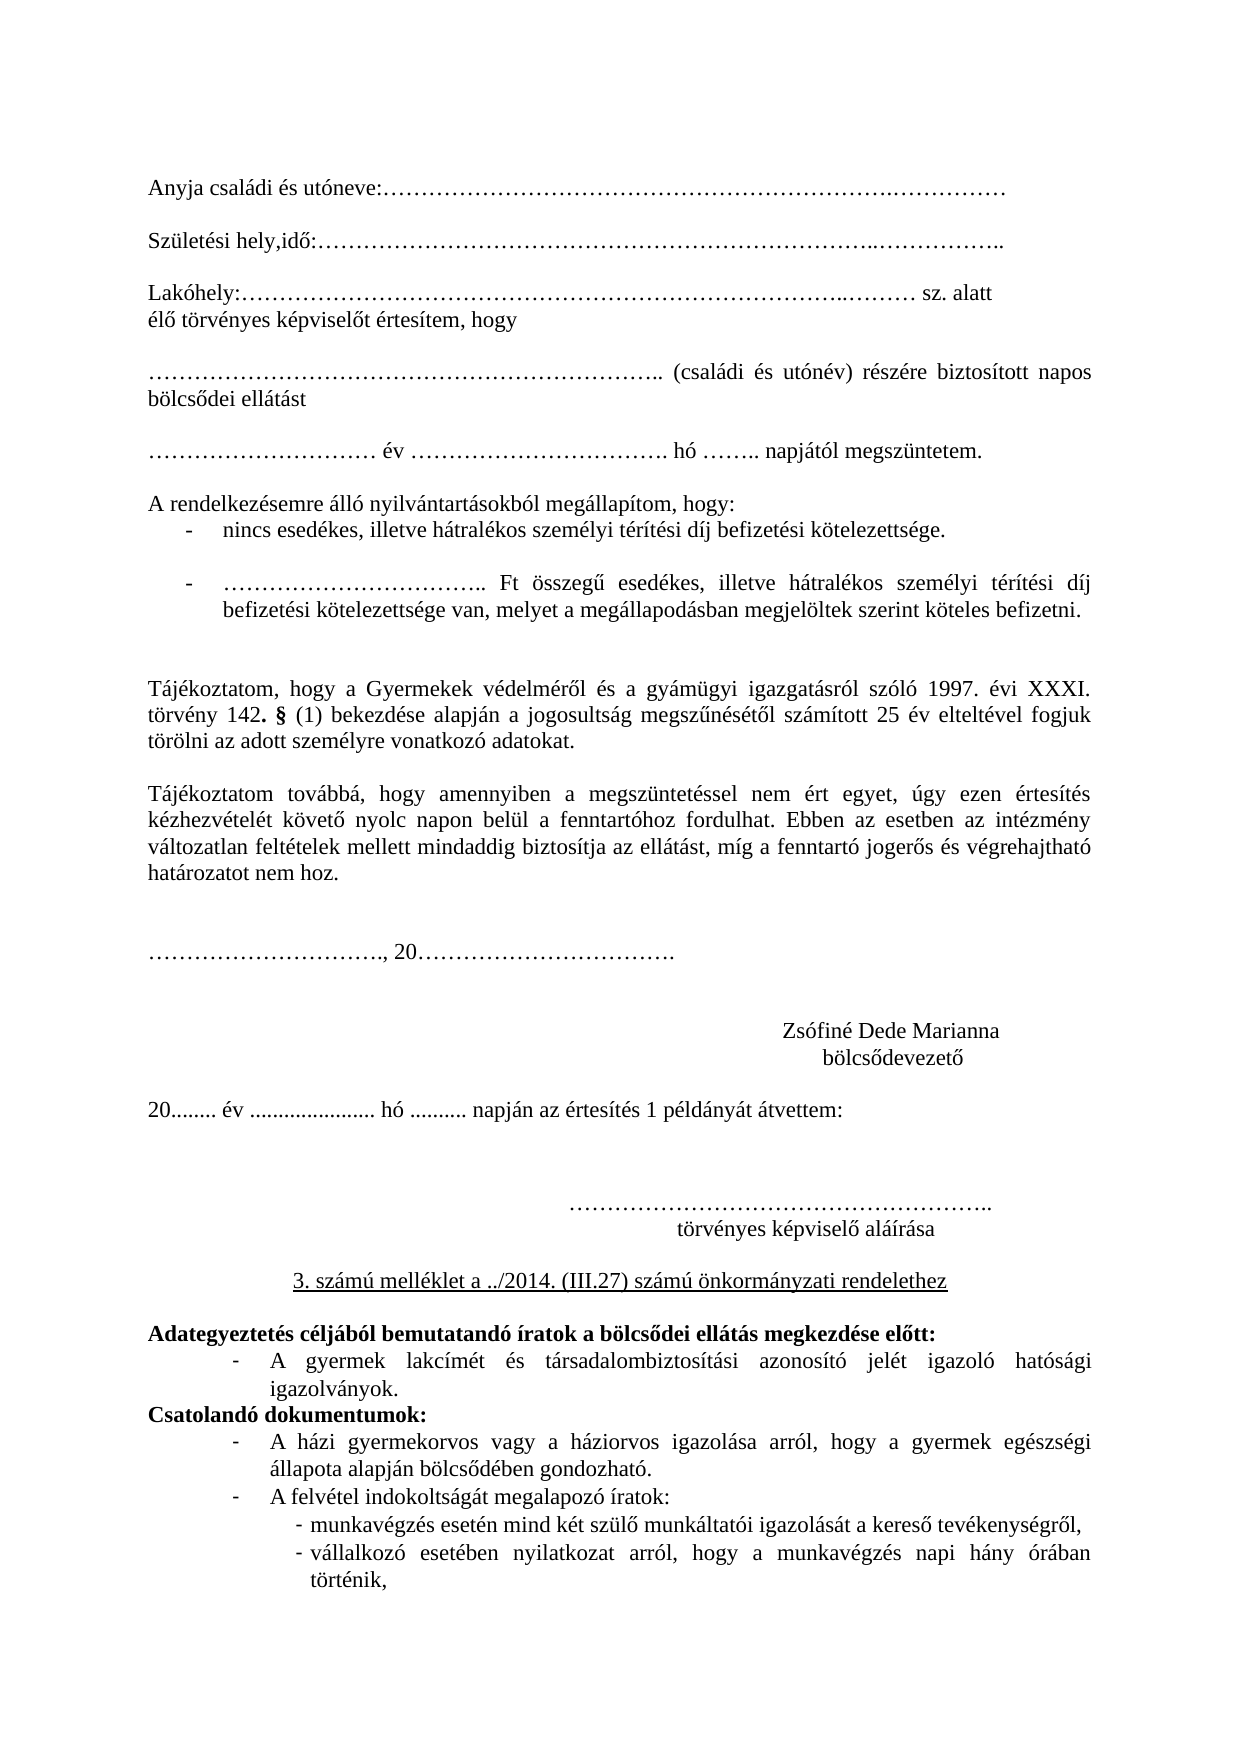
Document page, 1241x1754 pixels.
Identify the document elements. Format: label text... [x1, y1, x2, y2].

list A felvétel indokoltságát megalapozó íratok: [232, 1482, 1093, 1510]
list vállalkozó esetében nyilatkozat arról, hogy a munkavégzés napi hány órában történik, [295, 1538, 1093, 1592]
list nincs esedékes, illetve hátralékos személyi térítési díj befizetési kötelezettsége. [185, 517, 1093, 543]
text Tájékoztatom továbbá, hogy amennyiben a megszüntetéssel nem ért egyet, úgy ezen értesítés kézhezvételét követő nyolc napon belül a fenntartóhoz fordulhat. Ebben az esetben az intézmény változatlan feltételek mellett mindaddig biztosítja az ellátást, míg a fenntartó jogerős és végrehajtható határozatot nem hoz. [148, 780, 1093, 886]
text Lakóhely:……………………………………………………………………..……… sz. alatt [148, 279, 1093, 306]
text ………………………………………………………….. (családi és utónév) részére biztosított napos bölcsődei ellátást [148, 358, 1093, 411]
text 3. számú melléklet a ../2014. (III.27) számú önkormányzati rendelethez [148, 1268, 1093, 1294]
list A gyermek lakcímét és társadalombiztosítási azonosító jelét igazoló hatósági igazolványok. [232, 1347, 1093, 1401]
text Adategyeztetés céljából bemutatandó íratok a bölcsődei ellátás megkezdése előtt: [148, 1320, 1093, 1347]
text Anyja családi és utóneve:………………………………………………………….…………… [148, 174, 1093, 200]
text A rendelkezésemre álló nyilvántartásokból megállapítom, hogy: [148, 490, 1093, 517]
text Tájékoztatom, hogy a Gyermekek védelméről és a gyámügyi igazgatásról szóló 1997. évi XXXI. törvény 142. § (1) bekezdése alapján a jogosultság megszűnésétől számított 25 év elteltével fogjuk törölni az adott személyre vonatkozó adatokat. [148, 675, 1093, 754]
text …………………………., 20……………………………. [148, 938, 1093, 964]
text Születési hely,idő:………………………………………………………………..…………….. [148, 227, 1093, 253]
list munkavégzés esetén mind két szülő munkáltatói igazolását a kereső tevékenységről, [295, 1510, 1093, 1538]
text törvényes képviselő aláírása [185, 1215, 1093, 1241]
text 20........ év ...................... hó .......... napján az értesítés 1 példányát átvettem: [148, 1096, 1093, 1123]
text bölcsődevezető [148, 1044, 1093, 1070]
list …………………………….. Ft összegű esedékes, illetve hátralékos személyi térítési díj befizetési kötelezettsége van, melyet a megállapodásban megjelöltek szerint köteles befizetni. [185, 569, 1093, 622]
text Csatolandó dokumentumok: [148, 1401, 1093, 1427]
text Zsófiné Dede Marianna [148, 1017, 1093, 1044]
text ……………………………………………….. [185, 1188, 1093, 1215]
text élő törvényes képviselőt értesítem, hogy [148, 306, 1093, 332]
list A házi gyermekorvos vagy a háziorvos igazolása arról, hogy a gyermek egészségi állapota alapján bölcsődében gondozható. [232, 1427, 1093, 1482]
text ………………………… év ……………………………. hó …….. napjától megszüntetem. [148, 437, 1093, 464]
